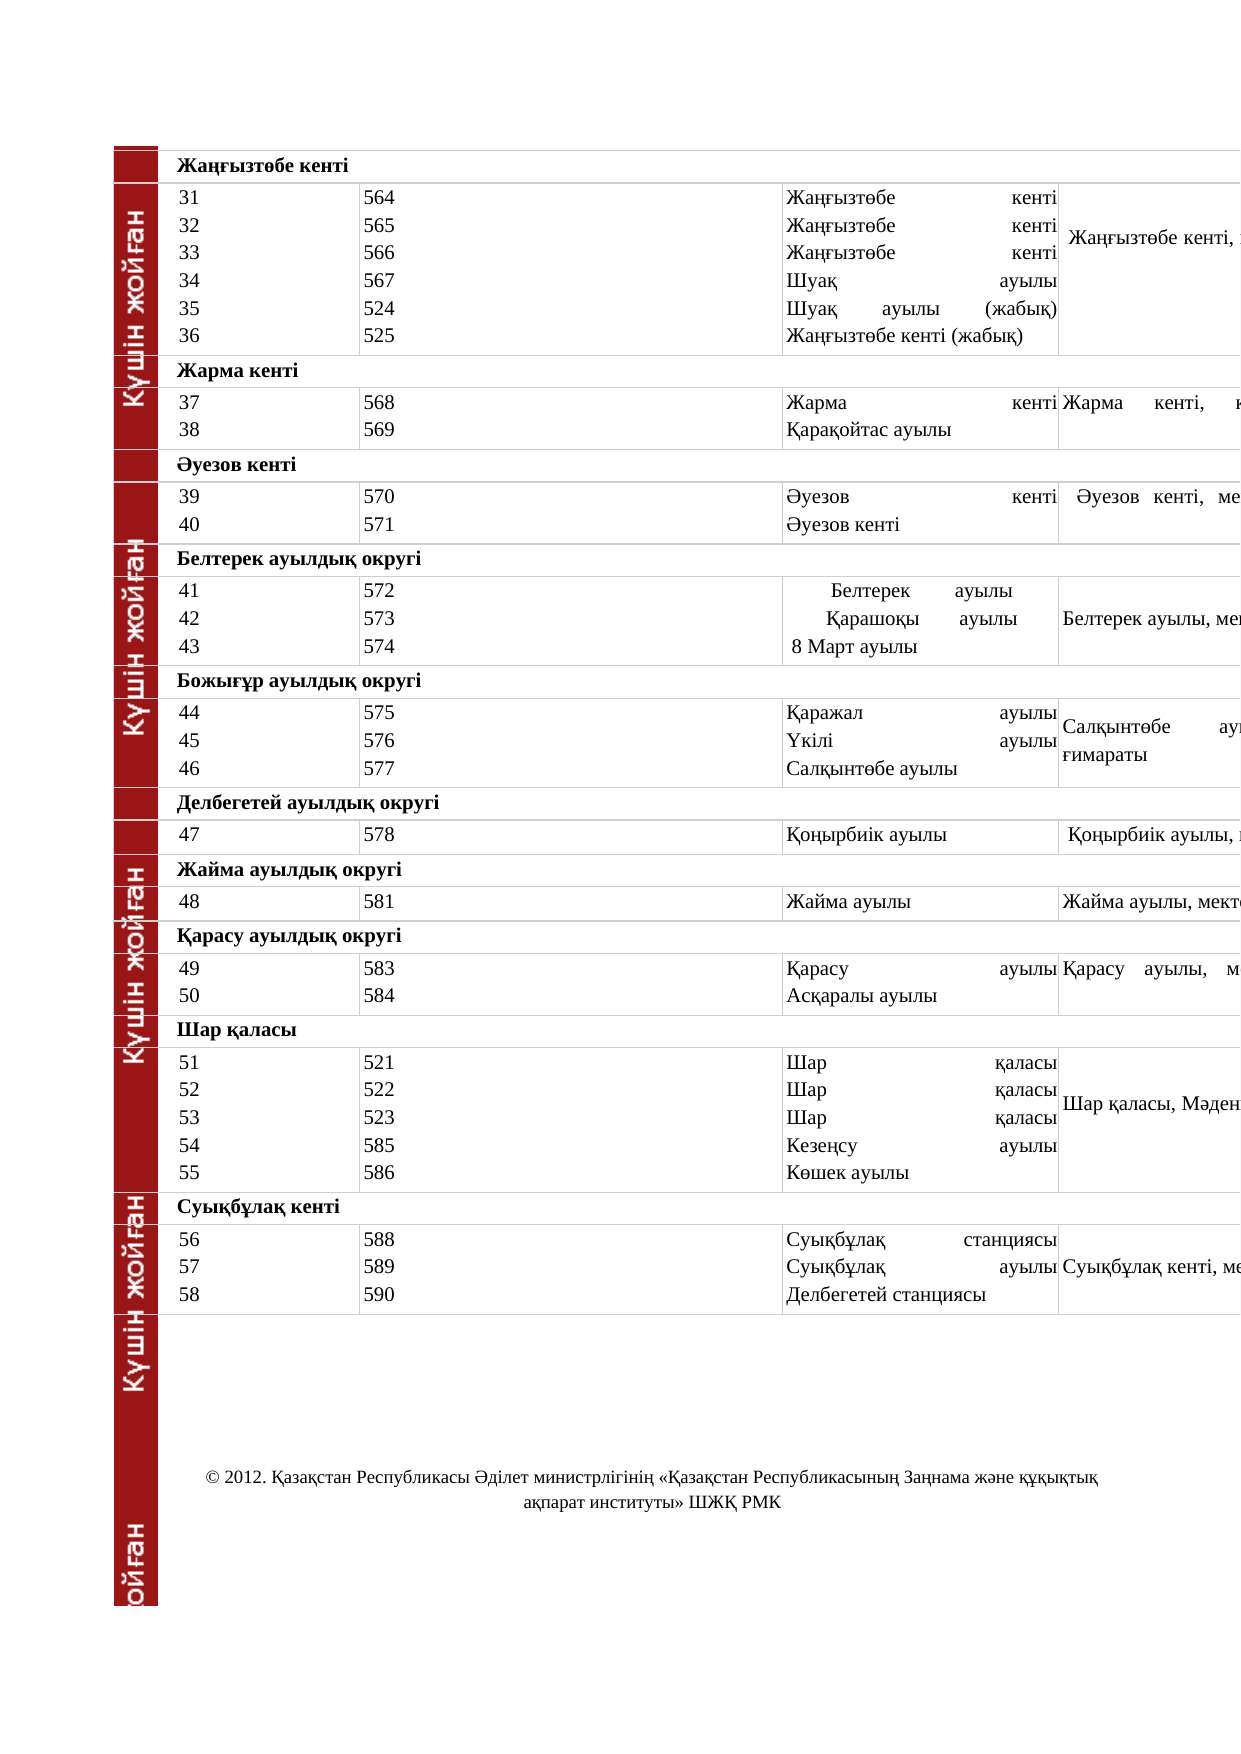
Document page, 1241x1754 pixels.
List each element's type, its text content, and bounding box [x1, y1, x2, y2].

table_cell Божығұр ауылдық округі [114, 666, 1240, 697]
table_cell Суықбұлақ станциясы Суықбұлақ ауылы Делбегетей станциясы [783, 1225, 1058, 1313]
picture [114, 146, 158, 150]
table_cell Жаңғызтөбе кенті Жаңғызтөбе кенті Жаңғызтөбе кенті Шуақ ауылы Шуақ ауылы (жабық) Жаңғызтөбе кенті (жабық) [783, 184, 1058, 355]
table_cell 572 573 574 [360, 577, 782, 665]
table_cell Шар қаласы, Мәдениет үйі ғимараты [1059, 1048, 1240, 1192]
table_cell Белтерек ауылдық округі [114, 545, 1240, 576]
table_cell Суықбұлақ кенті [114, 1193, 1240, 1224]
table_cell 41 42 43 [114, 577, 359, 665]
table_cell Жайма ауылы [783, 887, 1058, 920]
table_cell Делбегетей ауылдық округі [114, 788, 1240, 819]
picture [114, 1512, 158, 1606]
table_cell 39 40 [114, 483, 359, 543]
table_cell 564 565 566 567 524 525 [360, 184, 782, 355]
table_cell Қарасу ауылы, мектеп ғимараты [1059, 954, 1240, 1014]
table_cell Жаңғызтөбе кенті, мектеп ғимараты [1059, 184, 1240, 355]
table_cell 31 32 33 34 35 36 [114, 184, 359, 355]
table_cell 575 576 577 [360, 699, 782, 787]
picture [114, 1315, 158, 1466]
table_cell Әуезов кенті, мектеп ғимараты [1059, 483, 1240, 543]
table_cell Қоңырбиік ауылы [783, 821, 1058, 854]
table_cell Белтерек ауылы Қарашоқы ауылы 8 Март ауылы [783, 577, 1058, 665]
table_cell 581 [360, 887, 782, 920]
table_cell 568 569 [360, 388, 782, 449]
table_cell Қаражал ауылы Үкілі ауылы Салқынтөбе ауылы [783, 699, 1058, 787]
table_cell 48 [114, 887, 359, 920]
table_cell Жарма кенті [114, 356, 1240, 387]
table_cell Жарма кенті Қарақойтас ауылы [783, 388, 1058, 449]
table_cell 578 [360, 821, 782, 854]
table_cell Суықбұлақ кенті, мектеп ғимараты [1059, 1225, 1240, 1313]
table_cell Жаңғызтөбе кенті [114, 151, 1240, 182]
table_cell Әуезов кенті Әуезов кенті [783, 483, 1058, 543]
table_cell Белтерек ауылы, мектеп ғимараты [1059, 577, 1240, 665]
table_cell Қоңырбиік ауылы, мектеп ғимараты [1059, 821, 1240, 854]
table_cell Жарма кенті, клуб ғимараты [1059, 388, 1240, 449]
table_cell Жайма ауылы, мектеп ғимараты [1059, 887, 1240, 920]
table_cell 37 38 [114, 388, 359, 449]
table_cell Шар қаласы [114, 1016, 1240, 1047]
table_cell Әуезов кенті [114, 450, 1240, 481]
table_cell 521 522 523 585 586 [360, 1048, 782, 1192]
table_cell 588 589 590 [360, 1225, 782, 1313]
table_cell Салқынтөбе ауылы, мектеп ғимараты [1059, 699, 1240, 787]
table_cell 47 [114, 821, 359, 854]
text © 2012. Қазақстан Республикасы Әділет министрлігінің «Қазақстан Республикасының Заңнама және құқықтық ақпарат институты» ШЖҚ РМК [112, 1466, 1128, 1512]
table_cell Жайма ауылдық округі [114, 855, 1240, 886]
table_cell 44 45 46 [114, 699, 359, 787]
table_cell 49 50 [114, 954, 359, 1014]
table_cell 583 584 [360, 954, 782, 1014]
table_cell Қарасу ауылы Асқаралы ауылы [783, 954, 1058, 1014]
table_cell 56 57 58 [114, 1225, 359, 1313]
table_cell 51 52 53 54 55 [114, 1048, 359, 1192]
table_cell 570 571 [360, 483, 782, 543]
table_cell Қарасу ауылдық округі [114, 922, 1240, 953]
table_cell Шар қаласы Шар қаласы Шар қаласы Кезеңсу ауылы Көшек ауылы [783, 1048, 1058, 1192]
